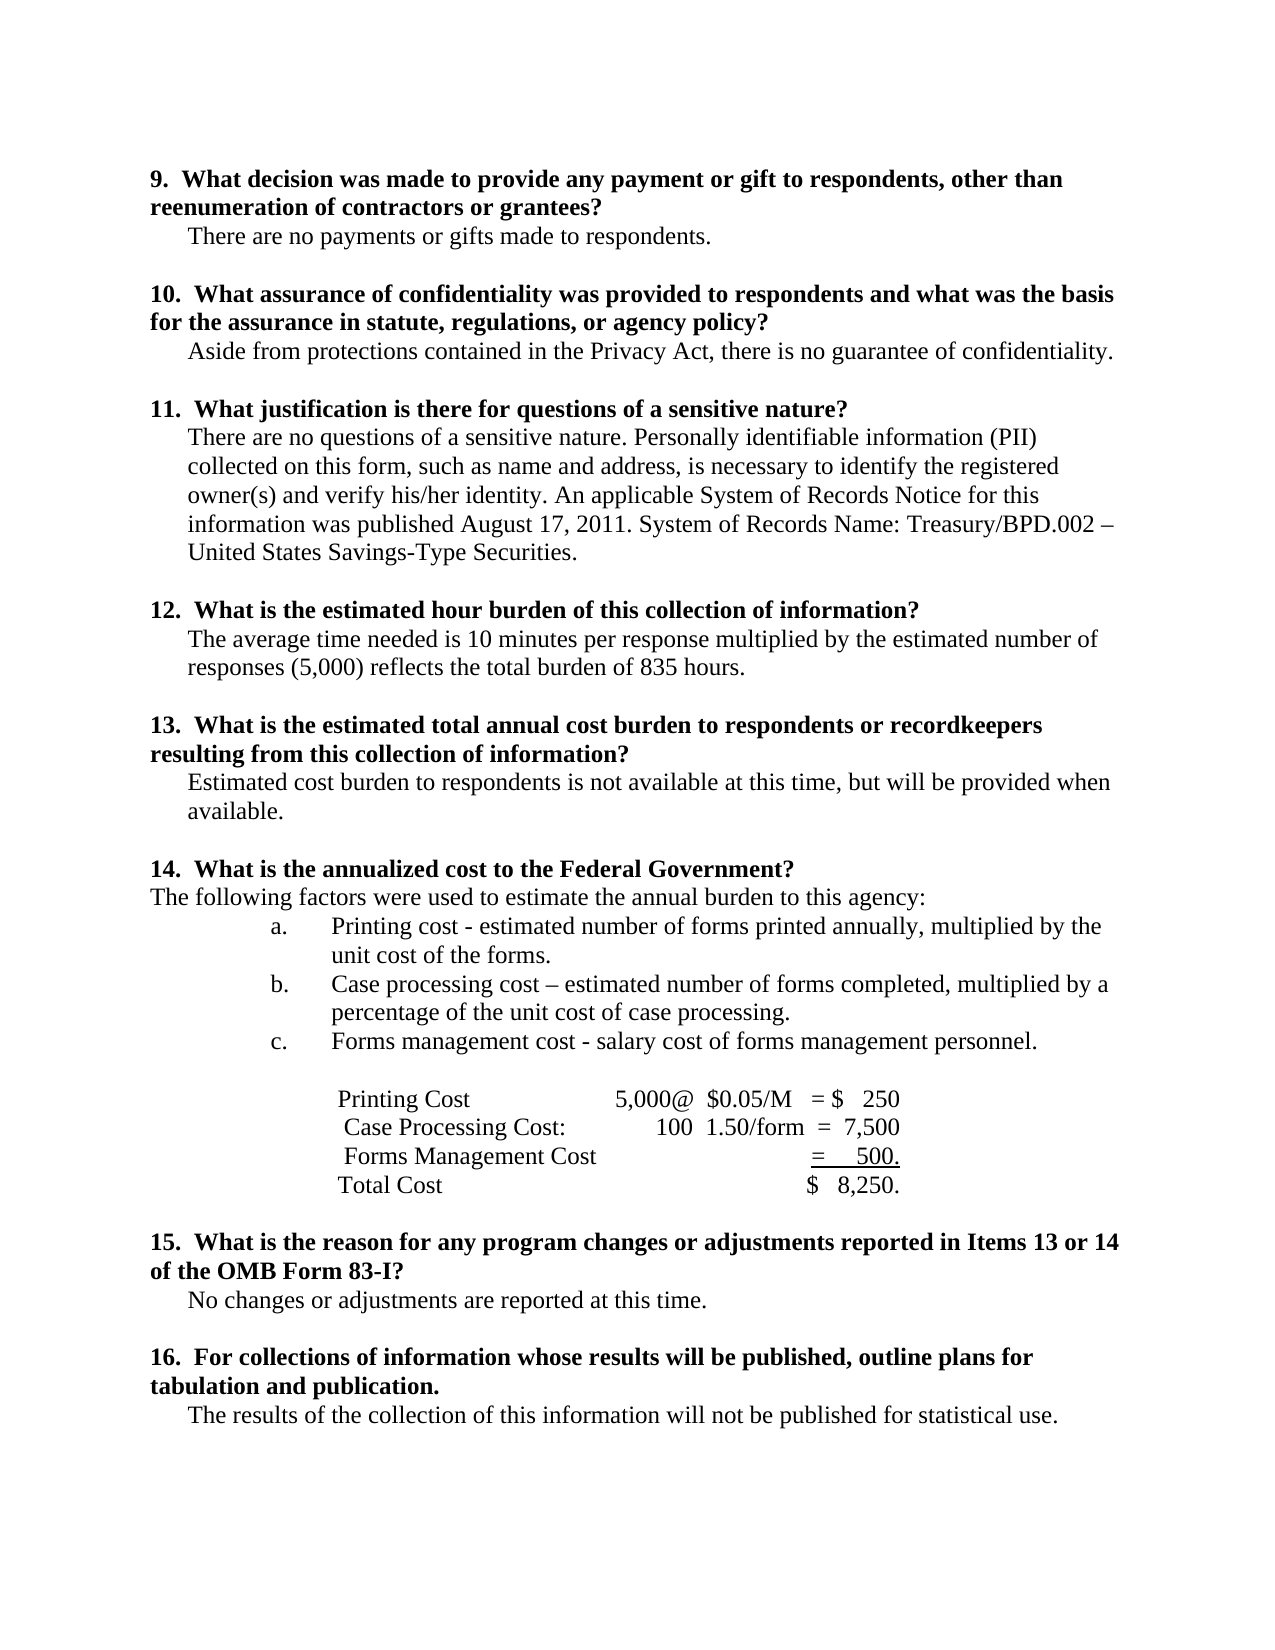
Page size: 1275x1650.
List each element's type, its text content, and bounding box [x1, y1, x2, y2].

text Forms Management Cost = 500. [150, 1141, 1125, 1170]
list Case processing cost – estimated number of forms completed, multiplied by a percentage of the unit cost of case processing. [270, 969, 1125, 1026]
text The following factors were used to estimate the annual burden to this agency: [150, 882, 1125, 911]
list Forms management cost - salary cost of forms management personnel. [270, 1026, 1125, 1055]
text Printing Cost 5,000@ $0.05/M = $ 250 [150, 1084, 1125, 1112]
text Estimated cost burden to respondents is not available at this time, but will be provided when available. [187, 767, 1125, 825]
text 14. What is the annualized cost to the Federal Government? [150, 854, 1125, 882]
text 15. What is the reason for any program changes or adjustments reported in Items 13 or 14 of the OMB Form 83-I? [150, 1227, 1125, 1285]
text Total Cost $ 8,250. [150, 1170, 1125, 1199]
text 11. What justification is there for questions of a sensitive nature? [150, 394, 1125, 422]
text 10. What assurance of confidentiality was provided to respondents and what was the basis for the assurance in statute, regulations, or agency policy? [150, 279, 1125, 336]
text 9. What decision was made to provide any payment or gift to respondents, other than reenumeration of contractors or grantees? [150, 164, 1125, 221]
text There are no questions of a sensitive nature. Personally identifiable information (PII) collected on this form, such as name and address, is necessary to identify the registered owner(s) and verify his/her identity. An applicable System of Records Notice for this information was published August 17, 2011. System of Records Name: Treasury/BPD.002 – United States Savings-Type Securities. [187, 422, 1125, 566]
text 13. What is the estimated total annual cost burden to respondents or recordkeepers resulting from this collection of information? [150, 710, 1125, 767]
text Case Processing Cost: 100 1.50/form = 7,500 [150, 1112, 1125, 1141]
text No changes or adjustments are reported at this time. [187, 1285, 1125, 1314]
list Printing cost - estimated number of forms printed annually, multiplied by the unit cost of the forms. [270, 911, 1125, 969]
text 16. For collections of information whose results will be published, outline plans for tabulation and publication. [150, 1342, 1125, 1400]
text The results of the collection of this information will not be published for statistical use. [187, 1400, 1125, 1429]
text The average time needed is 10 minutes per response multiplied by the estimated number of responses (5,000) reflects the total burden of 835 hours. [187, 624, 1125, 681]
text There are no payments or gifts made to respondents. [150, 221, 1125, 250]
text Aside from protections contained in the Privacy Act, there is no guarantee of confidentiality. [187, 336, 1125, 365]
text 12. What is the estimated hour burden of this collection of information? [150, 595, 1125, 624]
